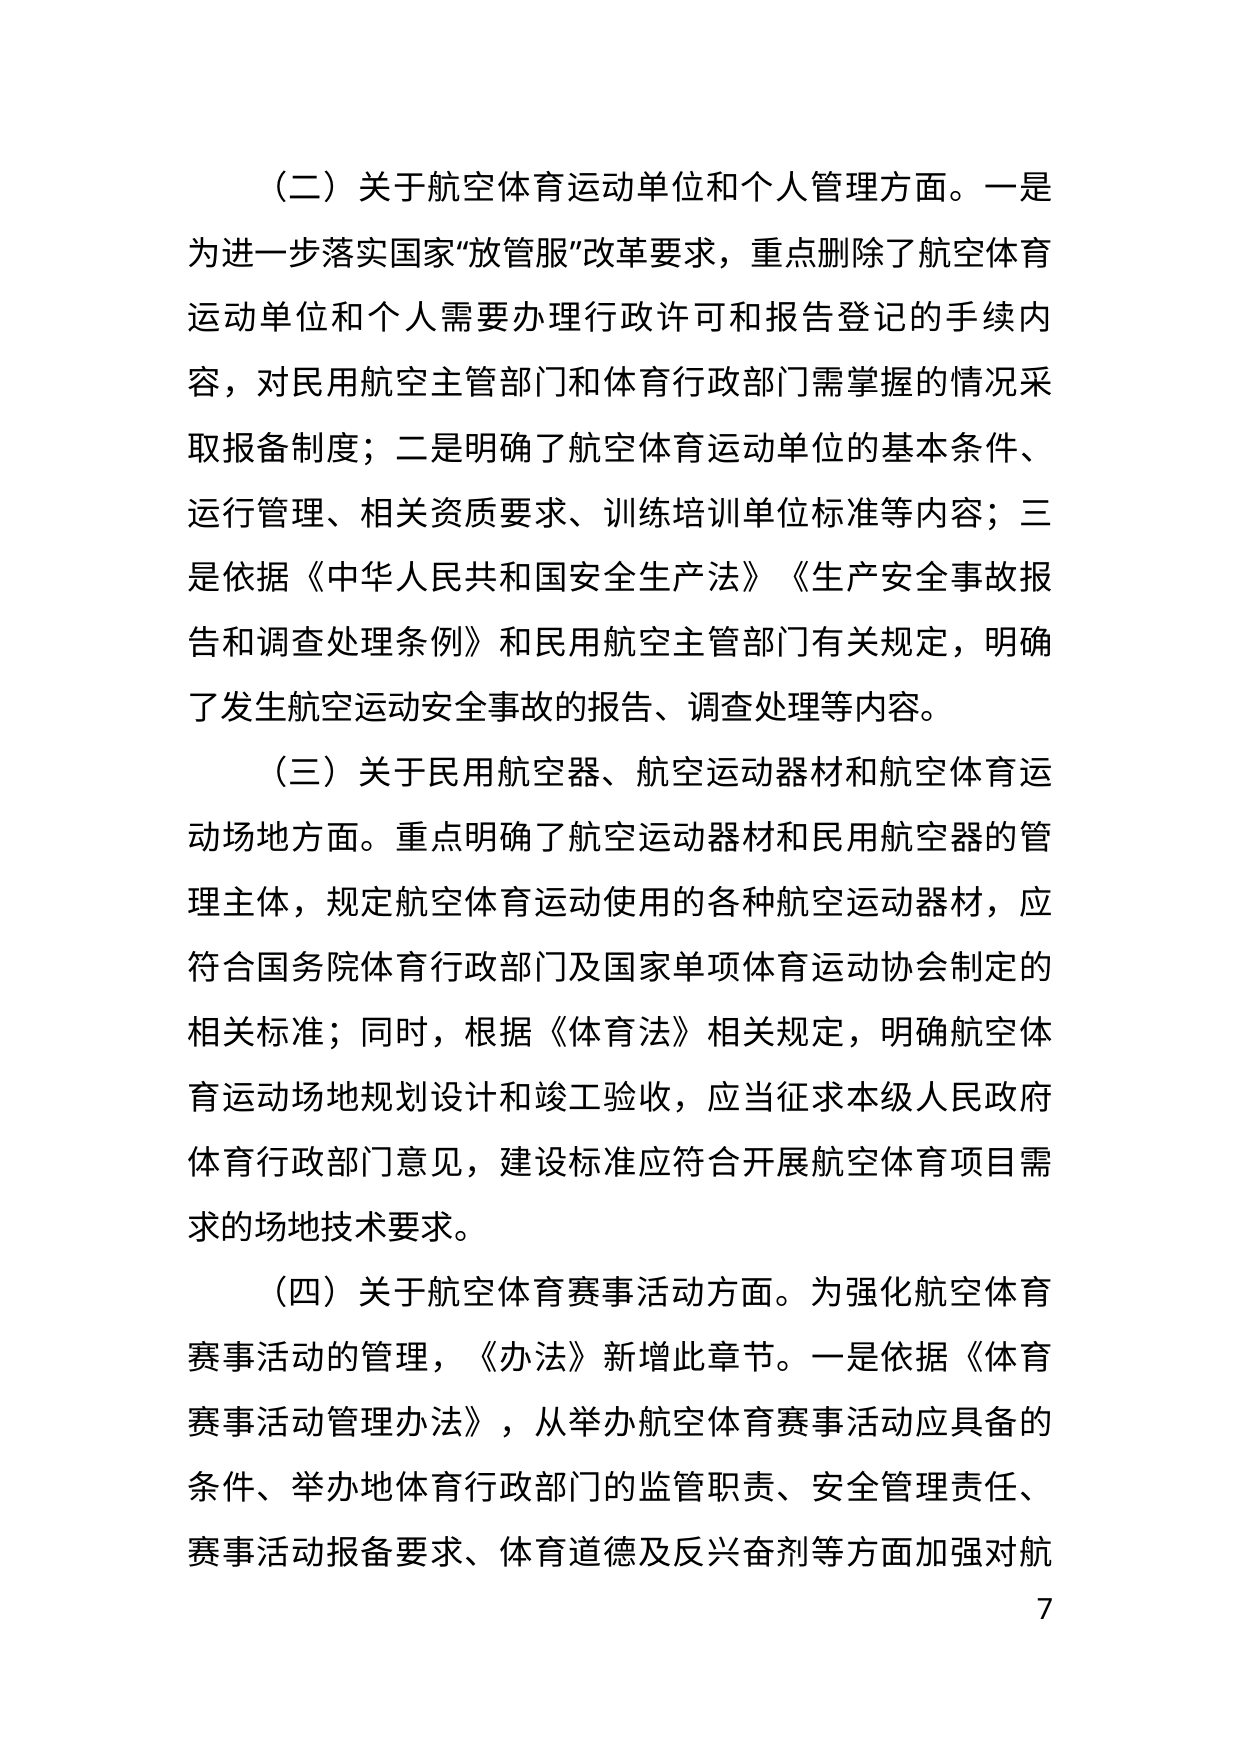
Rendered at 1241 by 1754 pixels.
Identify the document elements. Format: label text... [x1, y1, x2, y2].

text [187, 1259, 1053, 1584]
text （二）关于航空体育运动单位和个人管理方面。一是为进一步落实国家“放管服”改革要求，重点删除了航空体育运动单位和个人需要办理行政许可和报告登记的手续内容，对民用航空主管部门和体育行政部门需掌握的情况采取报备制度；二是明确了航空体育运动单位的基本条件、运行管理、相关资质要求、训练培训单位标准等内容；三是依据《中华人民共和国安全生产法》《生产安全事故报告和调查处理条例》和民用航空主管部门有关规定，明确了发生航空运动安全事故的报告、调查处理等内容。 [187, 154, 1053, 739]
text （三）关于民用航空器、航空运动器材和航空体育运动场地方面。重点明确了航空运动器材和民用航空器的管理主体，规定航空体育运动使用的各种航空运动器材，应符合国务院体育行政部门及国家单项体育运动协会制定的相关标准；同时，根据《体育法》相关规定，明确航空体育运动场地规划设计和竣工验收，应当征求本级人民政府体育行政部门意见，建设标准应符合开展航空体育项目需求的场地技术要求。 [187, 739, 1053, 1259]
